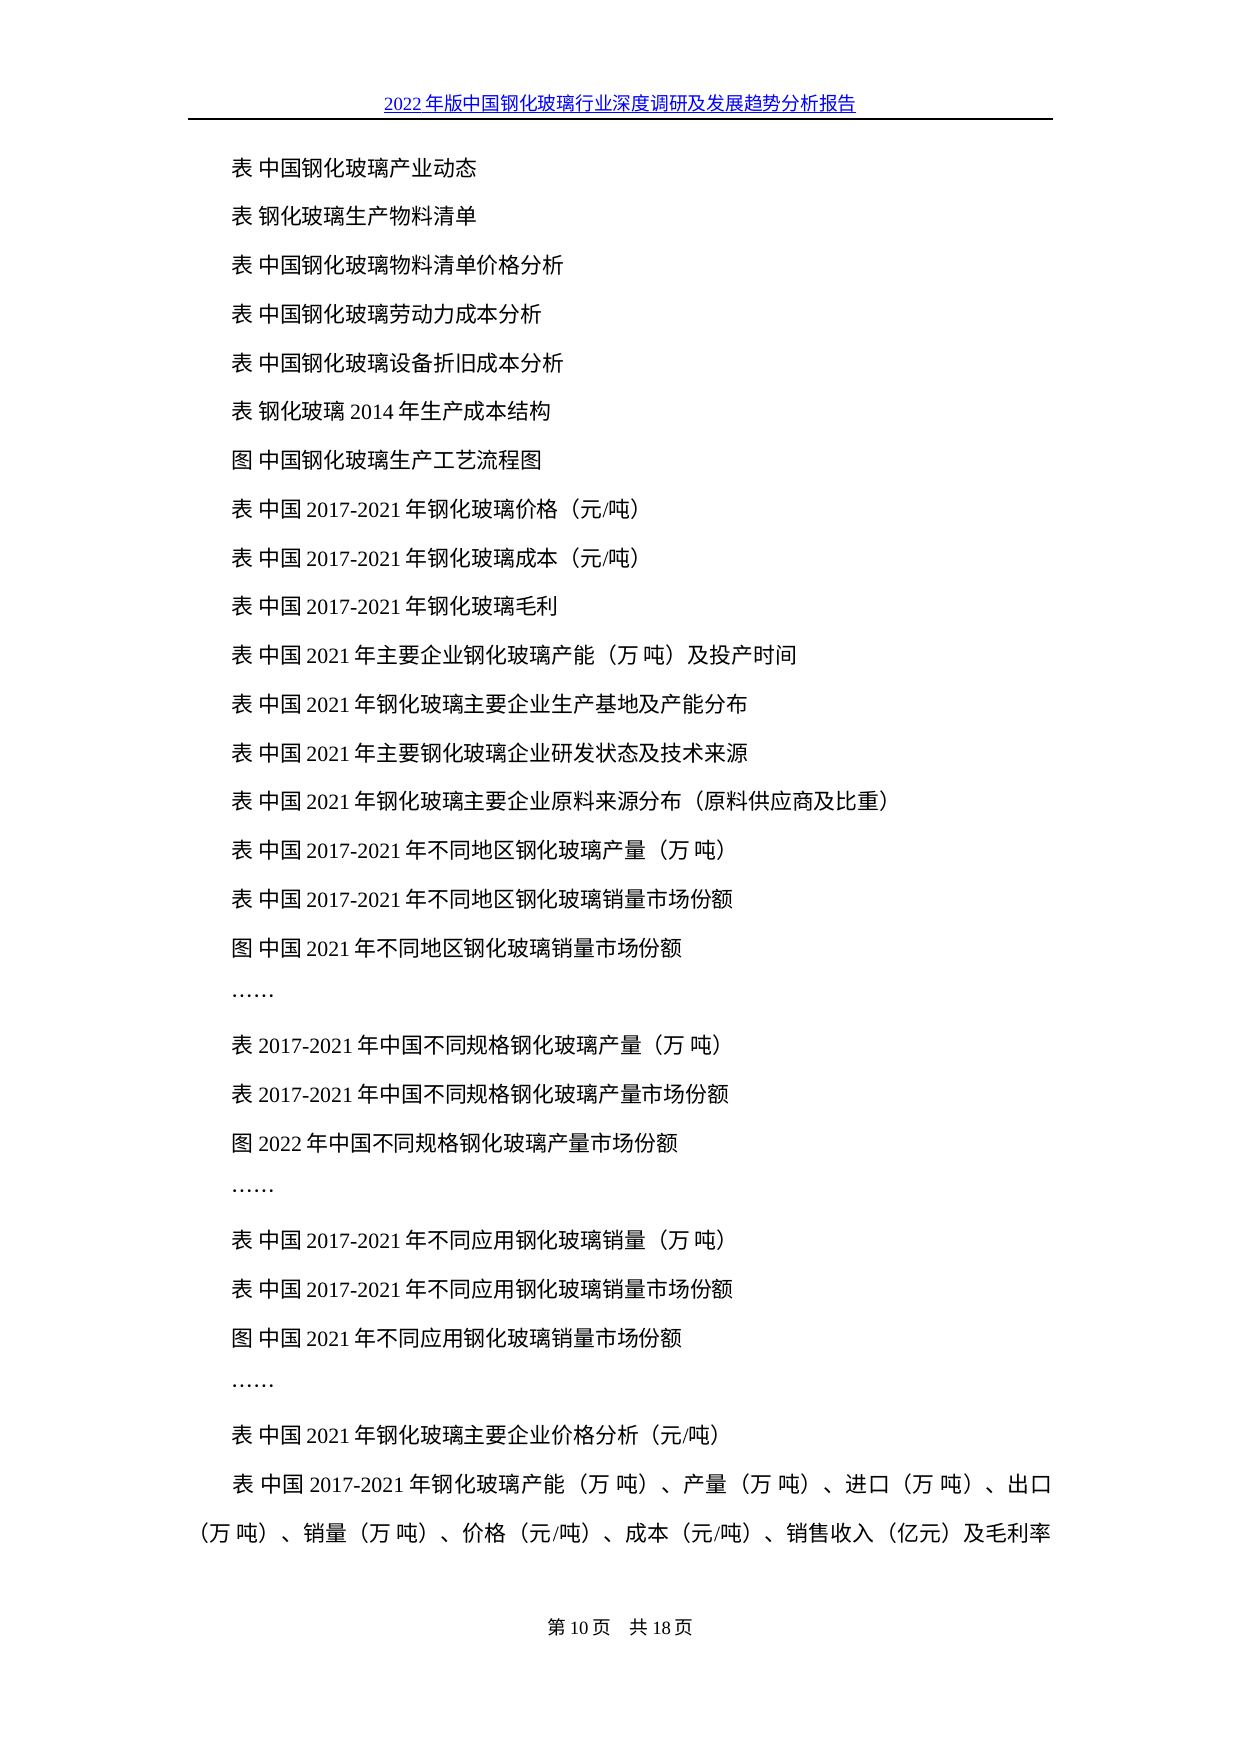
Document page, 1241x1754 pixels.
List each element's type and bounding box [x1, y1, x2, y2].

text [187, 150, 1053, 1548]
